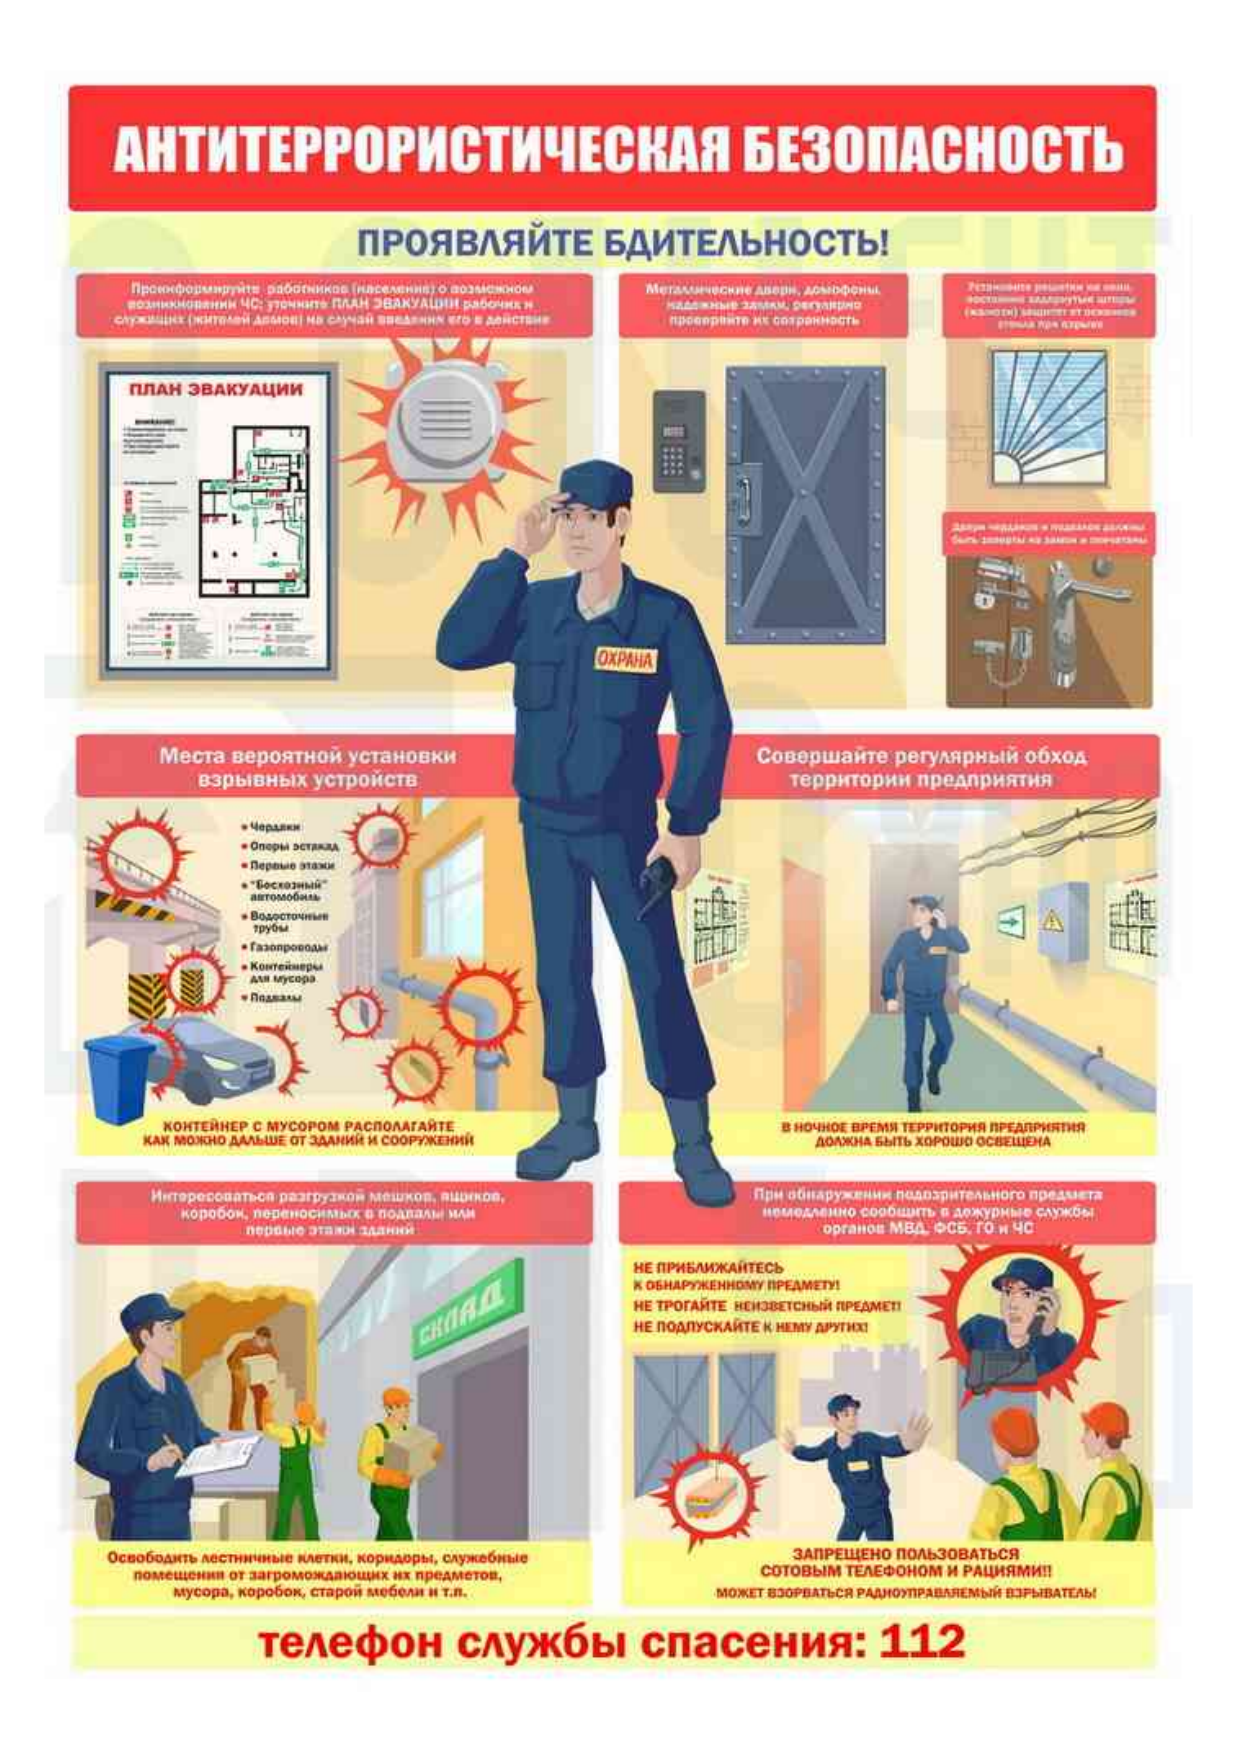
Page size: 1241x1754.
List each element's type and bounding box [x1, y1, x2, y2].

picture [44, 59, 1193, 1692]
